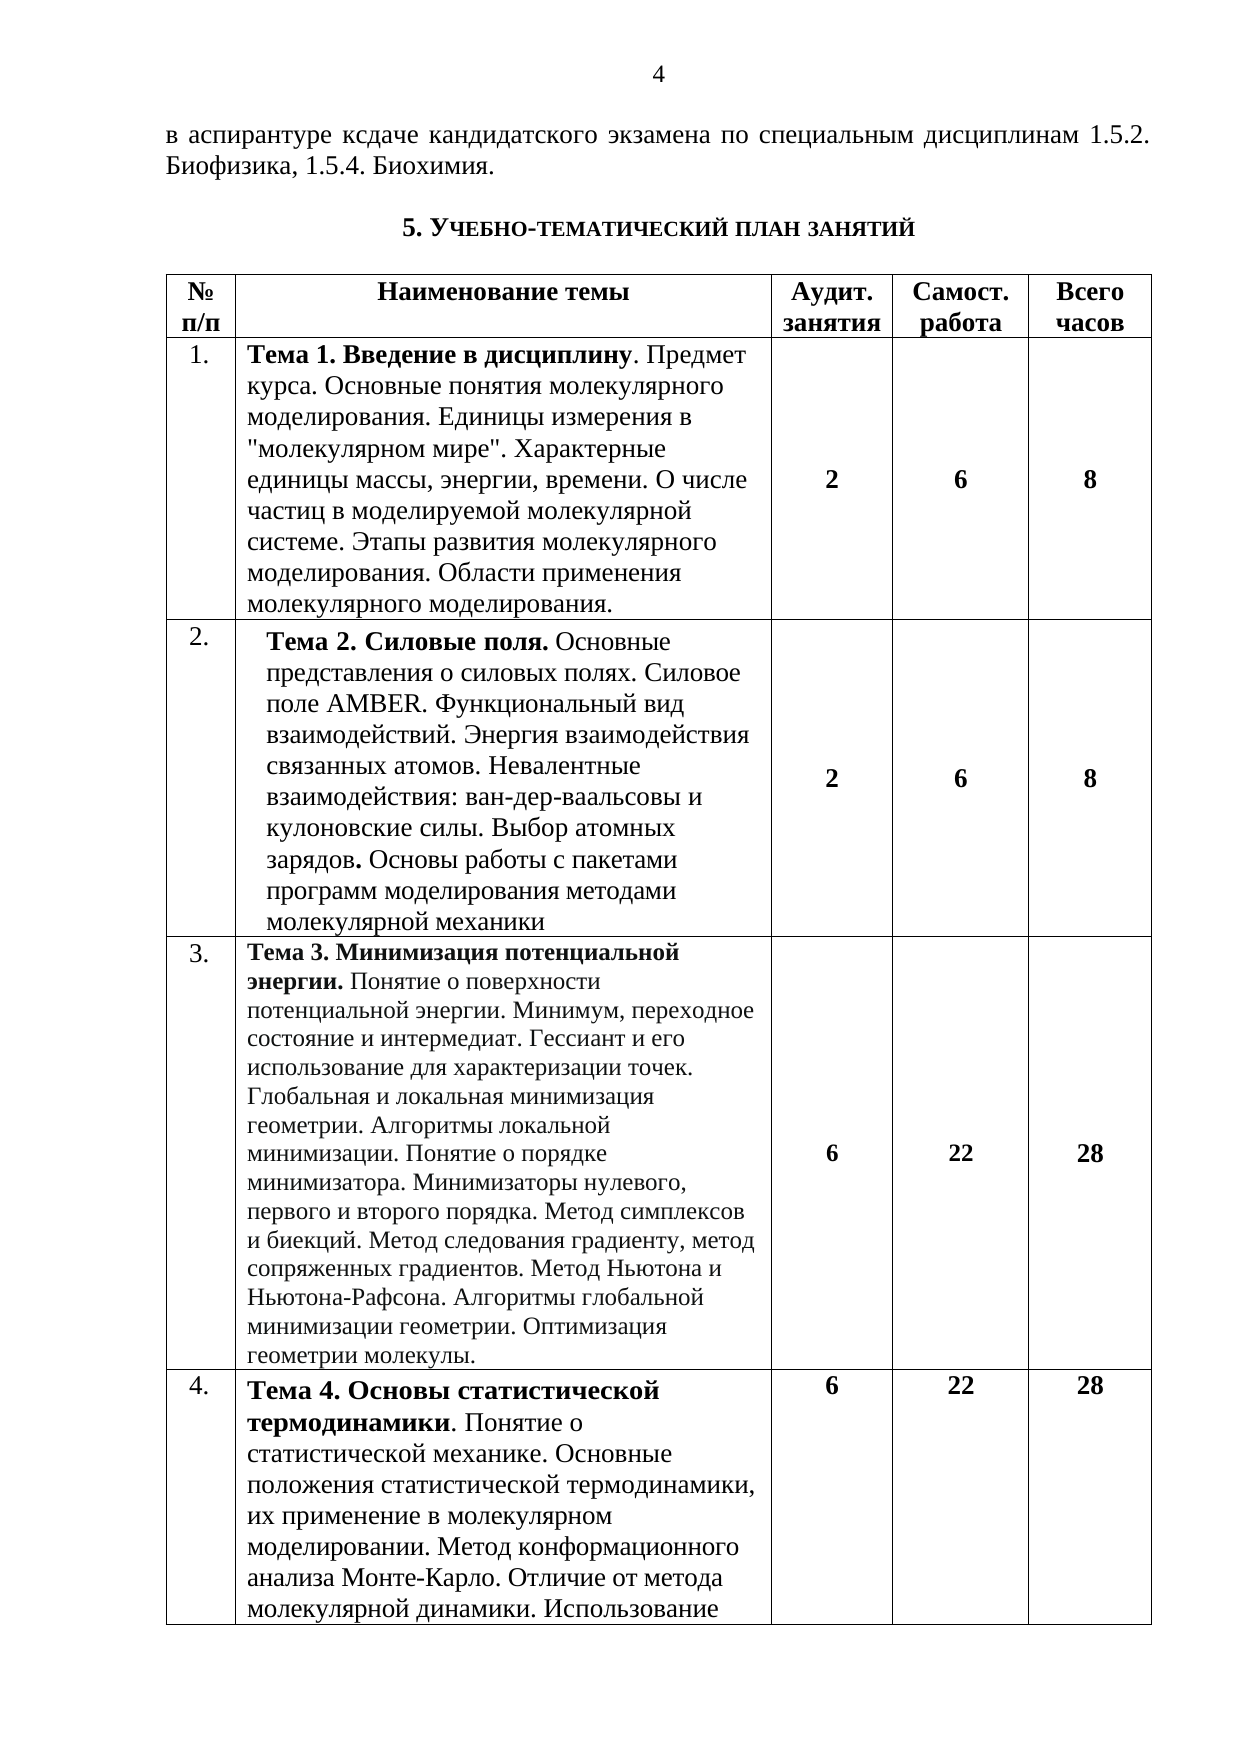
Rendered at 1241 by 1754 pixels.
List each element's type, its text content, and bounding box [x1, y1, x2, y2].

table_header № п/п [167, 275, 235, 337]
table_cell 6 [772, 937, 892, 1368]
table_header Самост. работа [893, 275, 1028, 337]
table_cell 22 [893, 1370, 1028, 1624]
table_cell 8 [1029, 620, 1151, 936]
table_cell Тема 2. Силовые поля. Основные представления о силовых полях. Силовое поле AMBER. Функциональный вид взаимодействий. Энергия взаимодействия связанных атомов. Невалентные взаимодействия: ван-дер-ваальсовы и кулоновские силы. Выбор атомных зарядов. Основы работы с пакетами программ моделирования методами молекулярной механики [236, 620, 771, 936]
table_cell 6 [893, 338, 1028, 618]
table_cell Тема 3. Минимизация потенциальной энергии. Понятие о поверхности потенциальной энергии. Минимум, переходное состояние и интермедиат. Гессиант и его использование для характеризации точек. Глобальная и локальная минимизация геометрии. Алгоритмы локальной минимизации. Понятие о порядке минимизатора. Минимизаторы нулевого, первого и второго порядка. Метод симплексов и биекций. Метод следования градиенту, метод сопряженных градиентов. Метод Ньютона и Ньютона-Рафсона. Алгоритмы глобальной минимизации геометрии. Оптимизация геометрии молекулы. [236, 937, 771, 1368]
text 5. Учебно-тематический план занятий [165, 212, 1152, 243]
table_cell 28 [1029, 1370, 1151, 1624]
table_header Всего часов [1029, 275, 1151, 337]
table_cell Тема 1. Введение в дисциплину. Предмет курса. Основные понятия молекулярного моделирования. Единицы измерения в "молекулярном мире". Характерные единицы массы, энергии, времени. О числе частиц в моделируемой молекулярной системе. Этапы развития молекулярного моделирования. Области применения молекулярного моделирования. [236, 338, 771, 618]
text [165, 118, 1152, 180]
table_cell 28 [1029, 937, 1151, 1368]
table_cell [167, 1370, 235, 1624]
table_cell 22 [893, 937, 1028, 1368]
table_cell [167, 937, 235, 1368]
table_cell [167, 620, 235, 936]
table_cell 6 [893, 620, 1028, 936]
table_cell 2 [772, 338, 892, 618]
table_header Наименование темы [236, 275, 771, 337]
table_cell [236, 1370, 771, 1624]
table_cell 6 [772, 1370, 892, 1624]
table_header Аудит. занятия [772, 275, 892, 337]
table_cell 8 [1029, 338, 1151, 618]
table_cell [167, 338, 235, 618]
table_cell 2 [772, 620, 892, 936]
